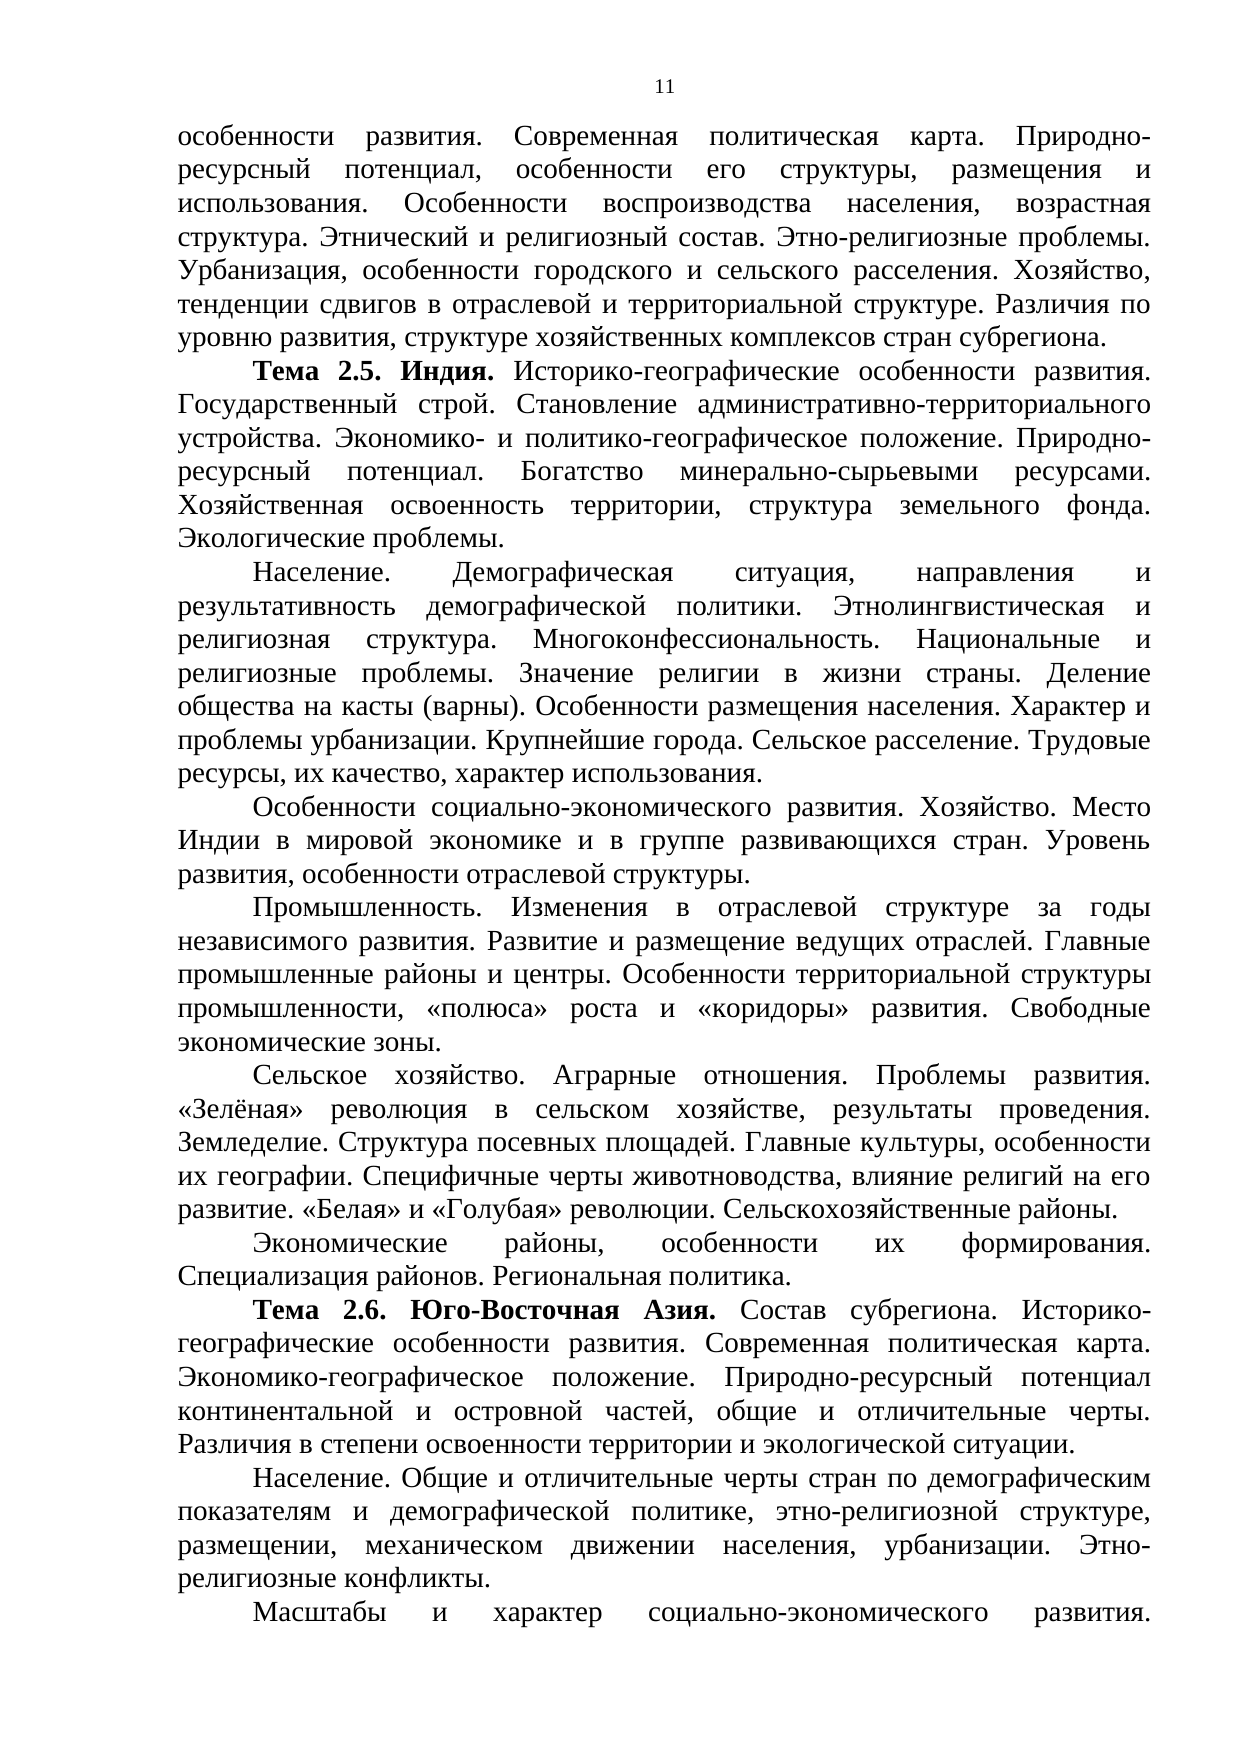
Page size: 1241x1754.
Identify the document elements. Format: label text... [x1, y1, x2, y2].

text Население. Демографическая ситуация, направления и результативность демографической политики. Этнолингвистическая и религиозная структура. Многоконфессиональность. Национальные и религиозные проблемы. Значение религии в жизни страны. Деление общества на касты (варны). Особенности размещения населения. Характер и проблемы урбанизации. Крупнейшие города. Сельское расселение. Трудовые ресурсы, их качество, характер использования. [177, 554, 1152, 789]
text Экономические районы, особенности их формирования. Специализация районов. Региональная политика. [177, 1225, 1152, 1292]
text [177, 118, 1152, 353]
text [177, 1594, 1152, 1627]
text Промышленность. Изменения в отраслевой структуре за годы независимого развития. Развитие и размещение ведущих отраслей. Главные промышленные районы и центры. Особенности территориальной структуры промышленности, «полюса» роста и «коридоры» развития. Свободные экономические зоны. [177, 889, 1152, 1057]
text Тема 2.5. Индия. Историко-географические особенности развития. Государственный строй. Становление административно-территориального устройства. Экономико- и политико-географическое положение. Природно-ресурсный потенциал. Богатство минерально-сырьевыми ресурсами. Хозяйственная освоенность территории, структура земельного фонда. Экологические проблемы. [177, 353, 1152, 554]
text Население. Общие и отличительные черты стран по демографическим показателям и демографической политике, этно-религиозной структуре, размещении, механическом движении населения, урбанизации. Этно-религиозные конфликты. [177, 1460, 1152, 1594]
text Особенности социально-экономического развития. Хозяйство. Место Индии в мировой экономике и в группе развивающихся стран. Уровень развития, особенности отраслевой структуры. [177, 789, 1152, 889]
text Сельское хозяйство. Аграрные отношения. Проблемы развития. «Зелёная» революция в сельском хозяйстве, результаты проведения. Земледелие. Структура посевных площадей. Главные культуры, особенности их географии. Специфичные черты животноводства, влияние религий на его развитие. «Белая» и «Голубая» революции. Сельскохозяйственные районы. [177, 1057, 1152, 1225]
text Тема 2.6. Юго-Восточная Азия. Состав субрегиона. Историко-географические особенности развития. Современная политическая карта. Экономико-географическое положение. Природно-ресурсный потенциал континентальной и островной частей, общие и отличительные черты. Различия в степени освоенности территории и экологической ситуации. [177, 1292, 1152, 1460]
